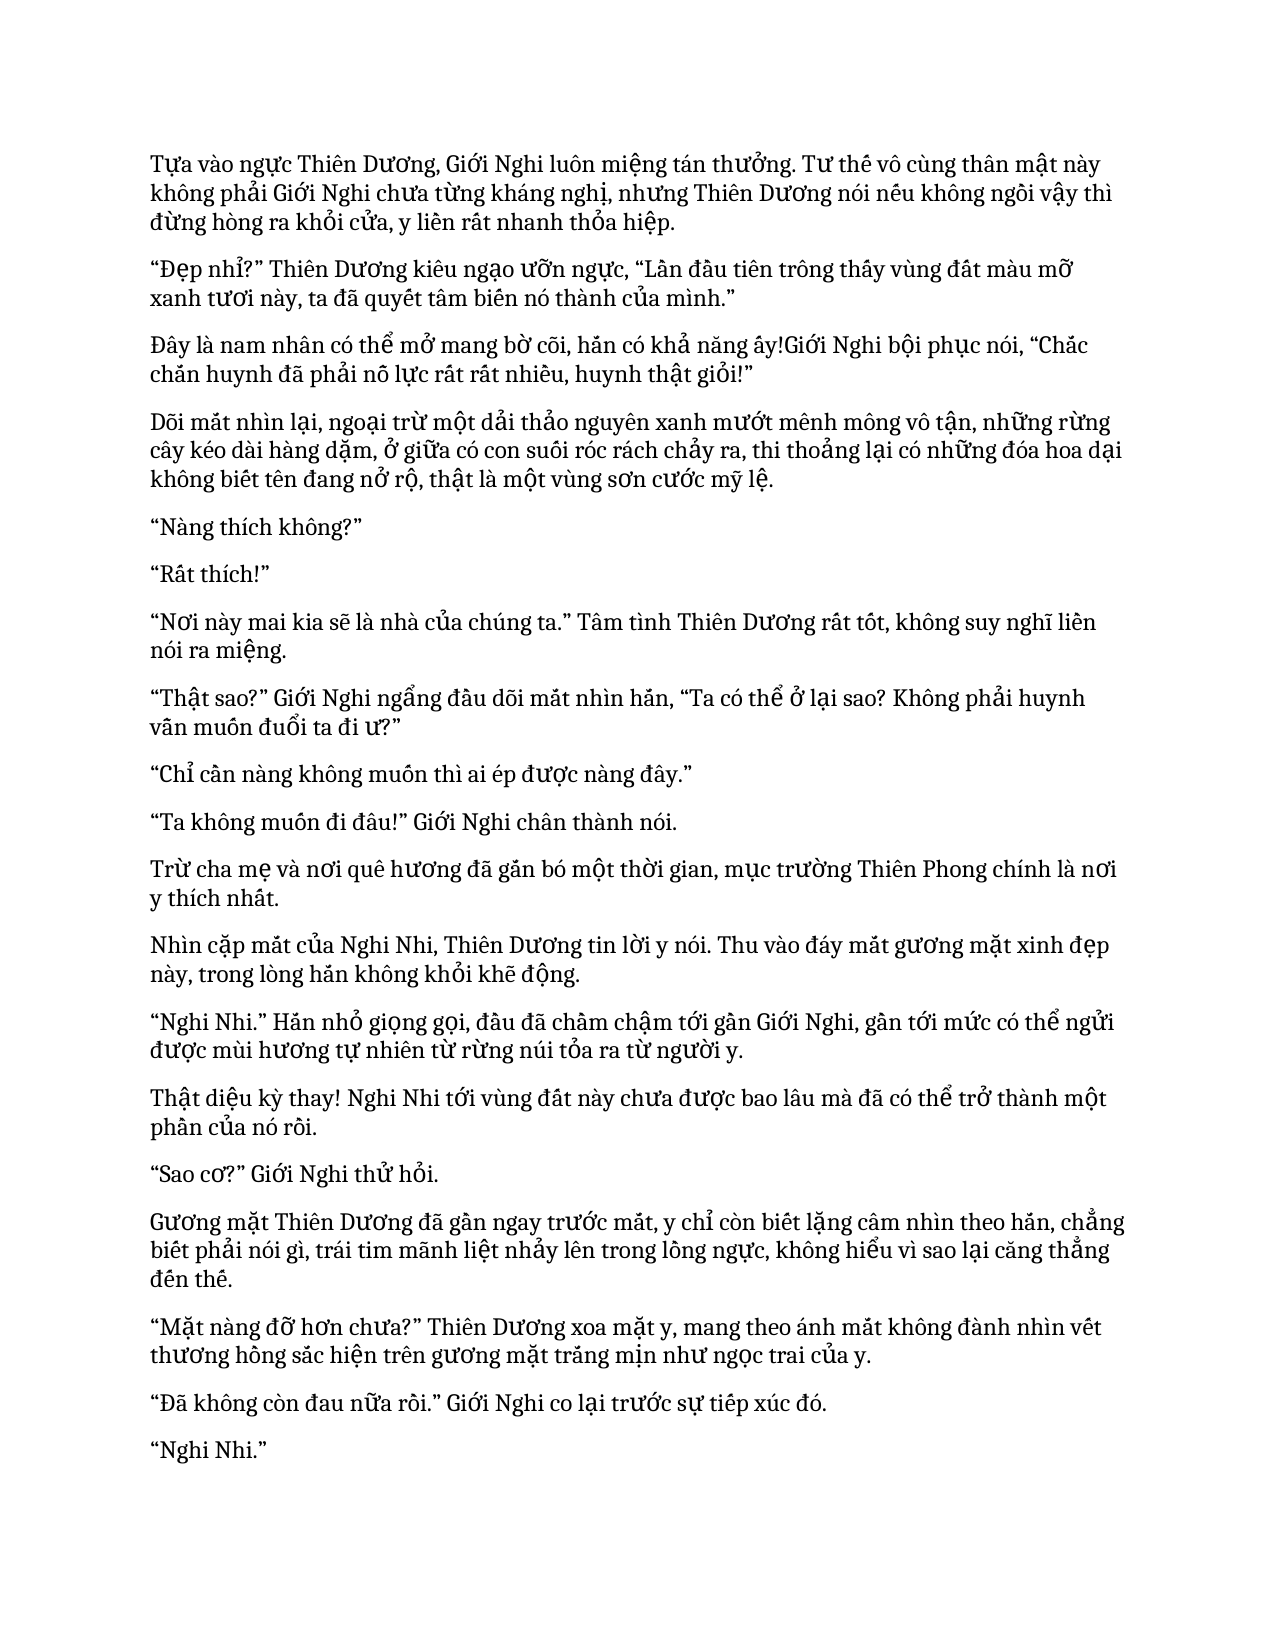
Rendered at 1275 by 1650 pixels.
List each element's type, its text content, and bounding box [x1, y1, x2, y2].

text Đây là nam nhân có thể mở mang bờ cõi, hắn có khả năng ấy!Giới Nghi bội phục nói, “Chắc chắn huynh đã phải nỗ lực rất rất nhiều, huynh thật giỏi!” [150, 331, 1125, 389]
text “Sao cơ?” Giới Nghi thử hỏi. [150, 1160, 1125, 1189]
text Dõi mắt nhìn lại, ngoại trừ một dải thảo nguyên xanh mướt mênh mông vô tận, những rừng cây kéo dài hàng dặm, ở giữa có con suối róc rách chảy ra, thi thoảng lại có những đóa hoa dại không biết tên đang nở rộ, thật là một vùng sơn cước mỹ lệ. [150, 407, 1125, 494]
text Thật diệu kỳ thay! Nghi Nhi tới vùng đất này chưa được bao lâu mà đã có thể trở thành một phần của nó rồi. [150, 1084, 1125, 1141]
text Gương mặt Thiên Dương đã gần ngay trước mắt, y chỉ còn biết lặng câm nhìn theo hắn, chẳng biết phải nói gì, trái tim mãnh liệt nhảy lên trong lồng ngực, không hiểu vì sao lại căng thẳng đến thế. [150, 1207, 1125, 1294]
text “Nàng thích không?” [150, 512, 1125, 541]
text “Rất thích!” [150, 560, 1125, 589]
text “Đẹp nhỉ?” Thiên Dương kiêu ngạo ưỡn ngực, “Lần đầu tiên trông thấy vùng đất màu mỡ xanh tươi này, ta đã quyết tâm biến nó thành của mình.” [150, 255, 1125, 312]
text Tựa vào ngực Thiên Dương, Giới Nghi luôn miệng tán thưởng. Tư thế vô cùng thân mật này không phải Giới Nghi chưa từng kháng nghị, nhưng Thiên Dương nói nếu không ngồi vậy thì đừng hòng ra khỏi cửa, y liền rất nhanh thỏa hiệp. [150, 150, 1125, 236]
text “Nghi Nhi.” Hắn nhỏ giọng gọi, đầu đã chầm chậm tới gần Giới Nghi, gần tới mức có thể ngửi được mùi hương tự nhiên từ rừng núi tỏa ra từ người y. [150, 1007, 1125, 1065]
text Trừ cha mẹ và nơi quê hương đã gắn bó một thời gian, mục trường Thiên Phong chính là nơi y thích nhất. [150, 855, 1125, 912]
text “Chỉ cần nàng không muốn thì ai ép được nàng đây.” [150, 760, 1125, 789]
text Nhìn cặp mắt của Nghi Nhi, Thiên Dương tin lời y nói. Thu vào đáy mắt gương mặt xinh đẹp này, trong lòng hắn không khỏi khẽ động. [150, 931, 1125, 989]
text “Ta không muốn đi đâu!” Giới Nghi chân thành nói. [150, 807, 1125, 836]
text “Mặt nàng đỡ hơn chưa?” Thiên Dương xoa mặt y, mang theo ánh mắt không đành nhìn vết thương hồng sắc hiện trên gương mặt trắng mịn như ngọc trai của y. [150, 1312, 1125, 1370]
text “Nơi này mai kia sẽ là nhà của chúng ta.” Tâm tình Thiên Dương rất tốt, không suy nghĩ liền nói ra miệng. [150, 607, 1125, 665]
text “Nghi Nhi.” [150, 1436, 1125, 1465]
text “Thật sao?” Giới Nghi ngẩng đầu dõi mắt nhìn hắn, “Ta có thể ở lại sao? Không phải huynh vẫn muốn đuổi ta đi ư?” [150, 684, 1125, 741]
text “Đã không còn đau nữa rồi.” Giới Nghi co lại trước sự tiếp xúc đó. [150, 1389, 1125, 1417]
